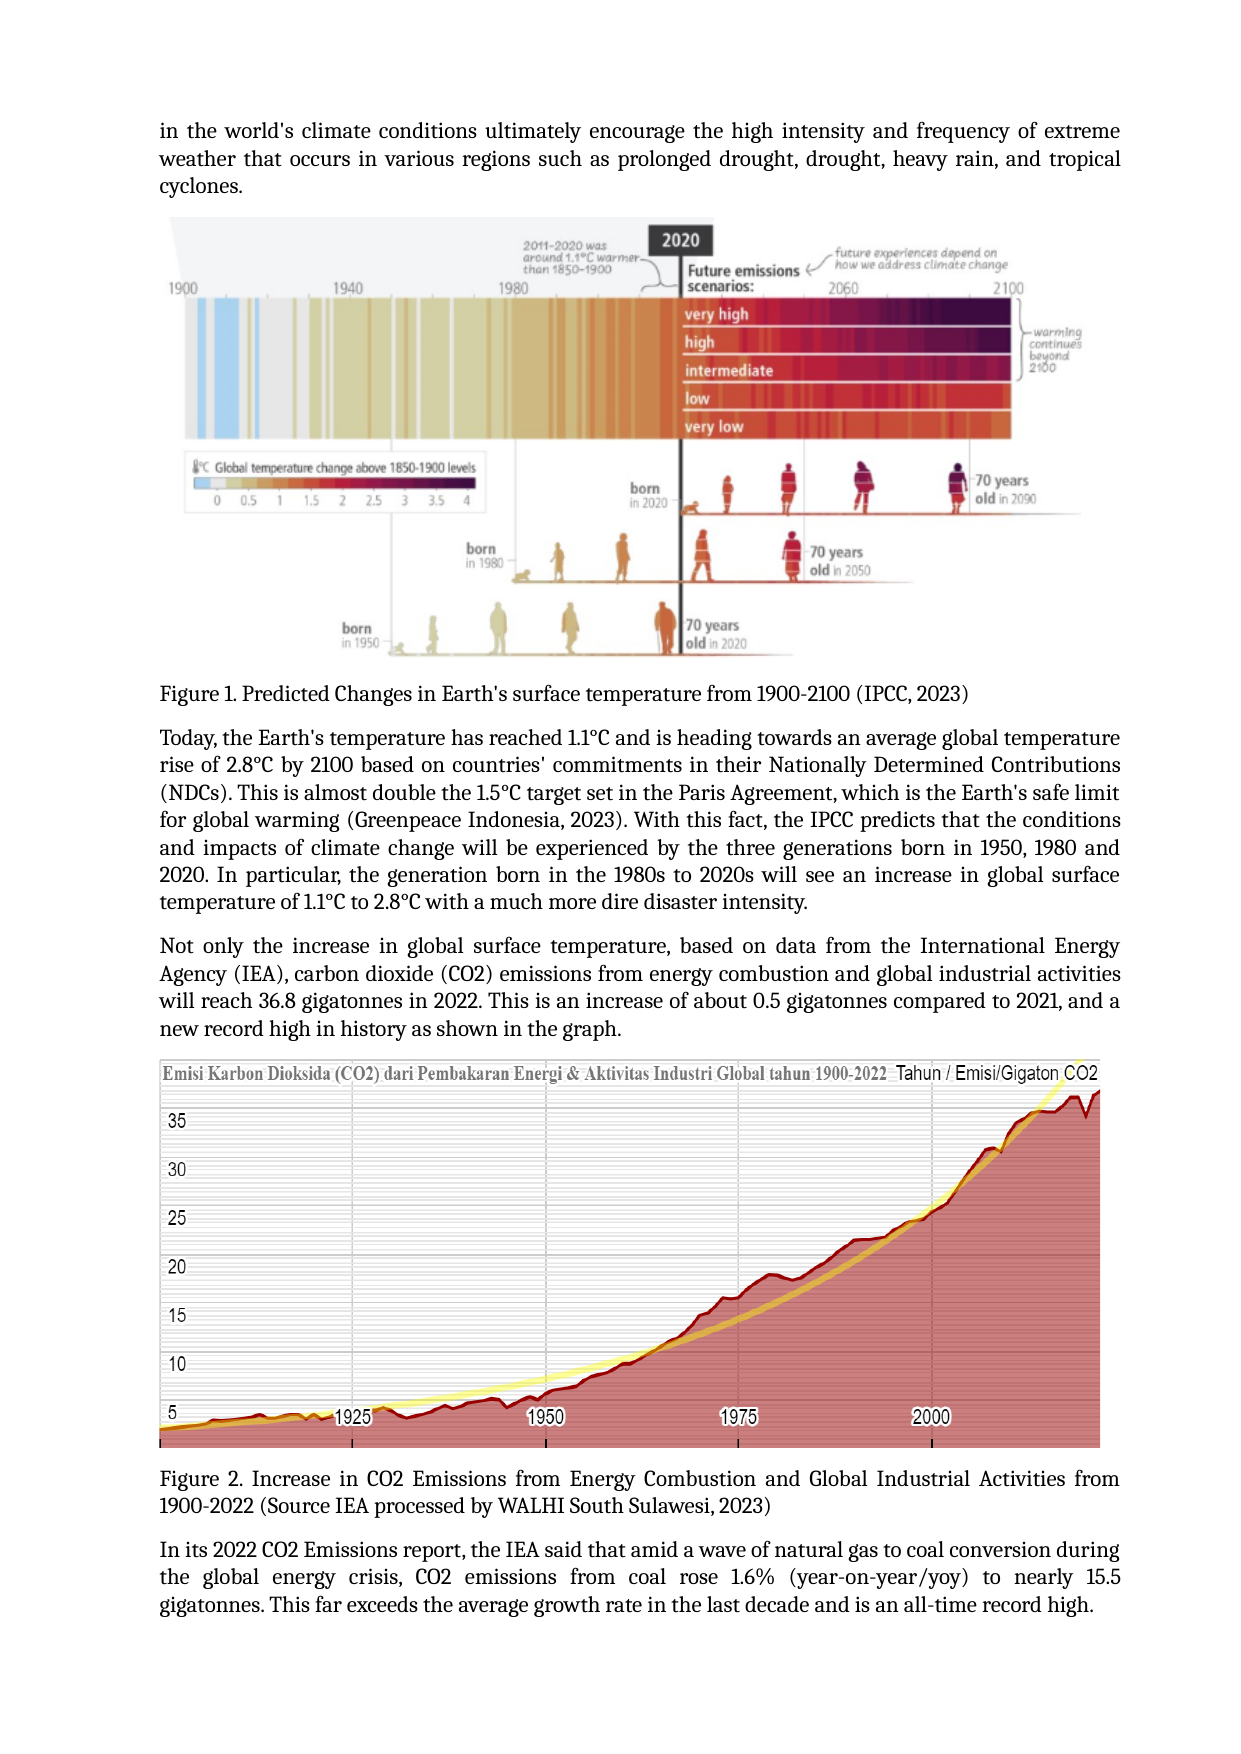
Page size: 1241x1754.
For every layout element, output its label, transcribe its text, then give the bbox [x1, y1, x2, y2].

picture [159, 217, 1100, 663]
text Figure 2. Increase in CO2 Emissions from Energy Combustion and Global Industrial Activities from 1900-2022 (Source IEA processed by WALHI South Sulawesi, 2023) [159, 1465, 1122, 1519]
text Figure 1. Predicted Changes in Earth's surface temperature from 1900-2100 (IPCC, 2023) [159, 681, 1122, 707]
text In its 2022 CO2 Emissions report, the IEA said that amid a wave of natural gas to coal conversion during the global energy crisis, CO2 emissions from coal rose 1.6% (year-on-year/yoy) to nearly 15.5 gigatonnes. This far exceeds the average growth rate in the last decade and is an all-time record high. [159, 1537, 1122, 1618]
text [159, 118, 1122, 199]
text Today, the Earth's temperature has reached 1.1°C and is heading towards an average global temperature rise of 2.8°C by 2100 based on countries' commitments in their Nationally Determined Contributions (NDCs). This is almost double the 1.5°C target set in the Paris Agreement, which is the Earth's safe limit for global warming (Greenpeace Indonesia, 2023). With this fact, the IPCC predicts that the conditions and impacts of climate change will be experienced by the three generations born in 1950, 1980 and 2020. In particular, the generation born in the 1980s to 2020s will see an increase in global surface temperature of 1.1°C to 2.8°C with a much more dire disaster intensity. [159, 725, 1122, 915]
text Not only the increase in global surface temperature, based on data from the International Energy Agency (IEA), carbon dioxide (CO2) emissions from energy combustion and global industrial activities will reach 36.8 gigatonnes in 2022. This is an increase of about 0.5 gigatonnes compared to 2021, and a new record high in history as shown in the graph. [159, 933, 1122, 1042]
picture [159, 1059, 1100, 1448]
